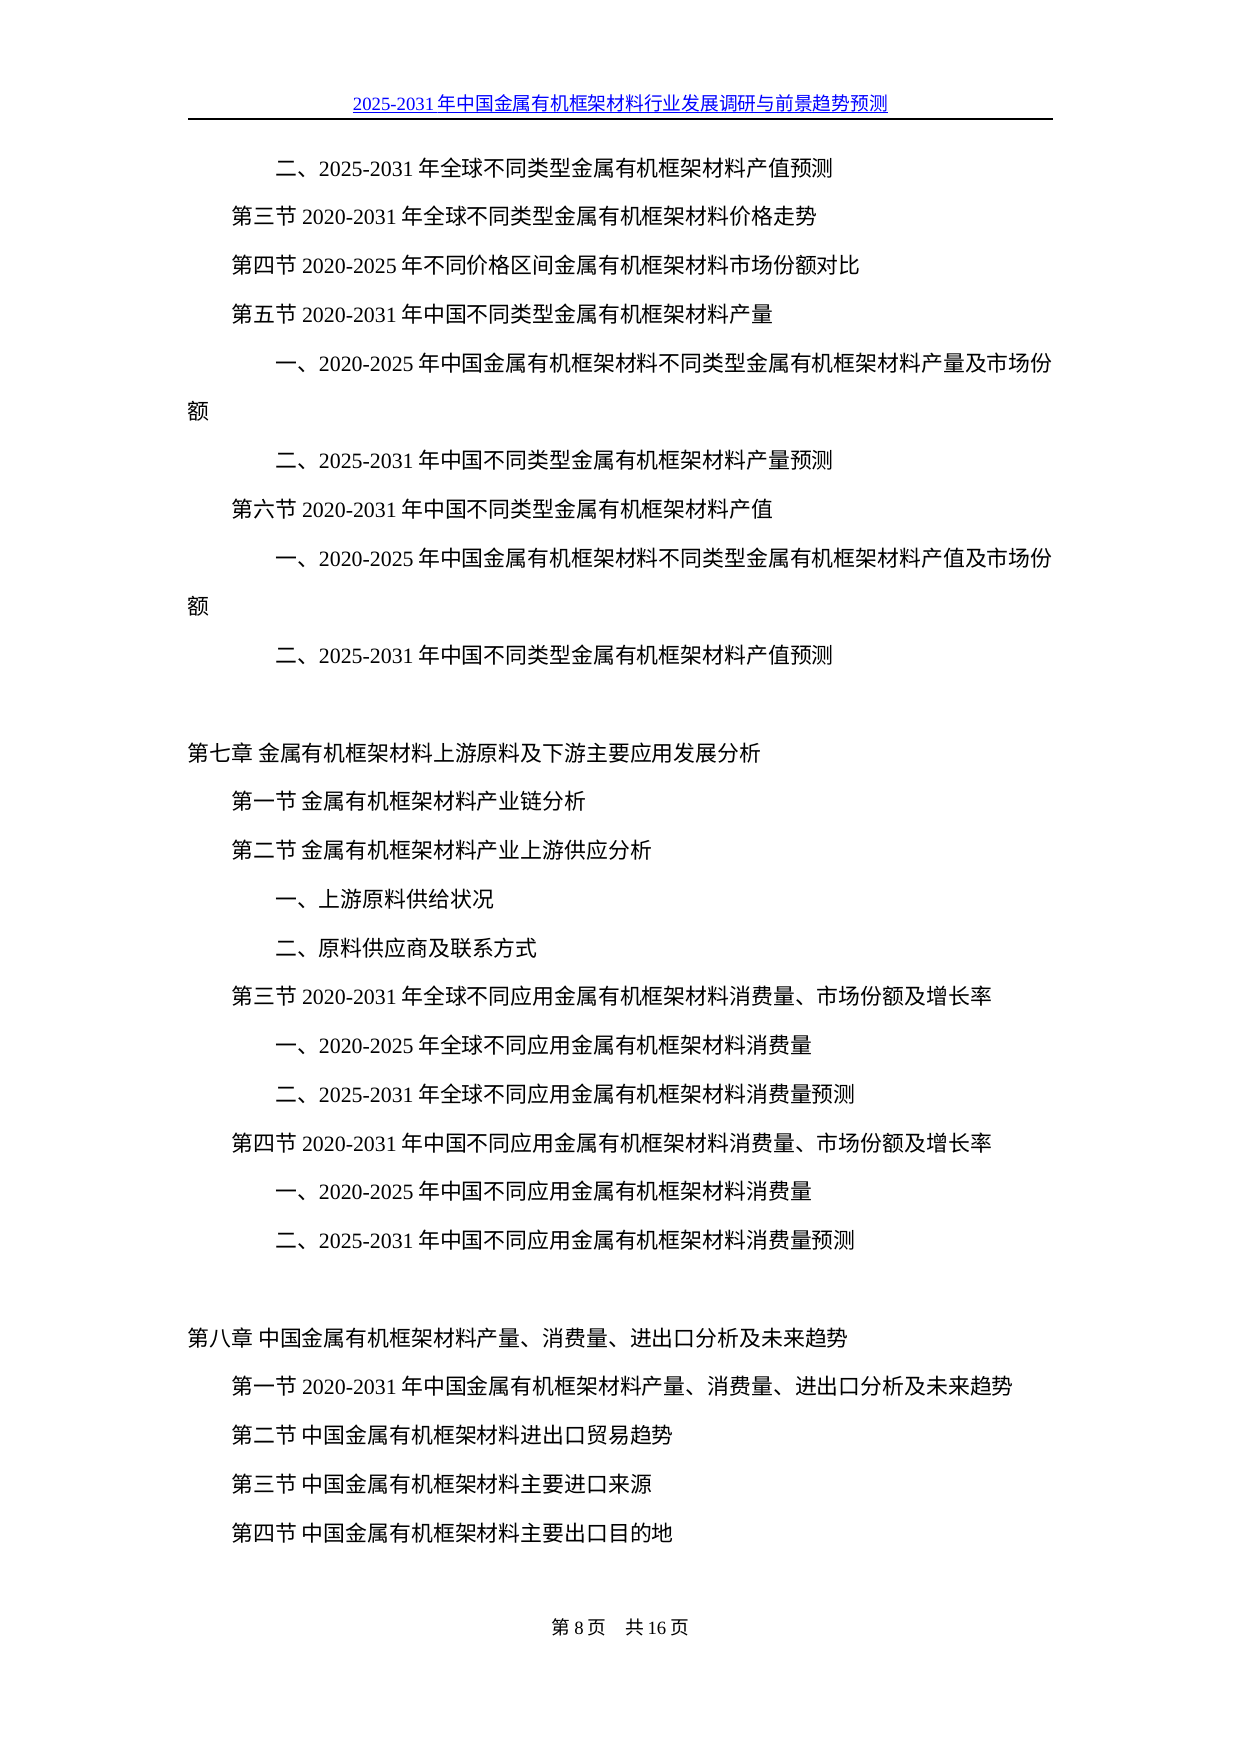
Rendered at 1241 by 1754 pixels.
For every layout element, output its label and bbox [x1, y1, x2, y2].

text [187, 150, 1053, 1548]
